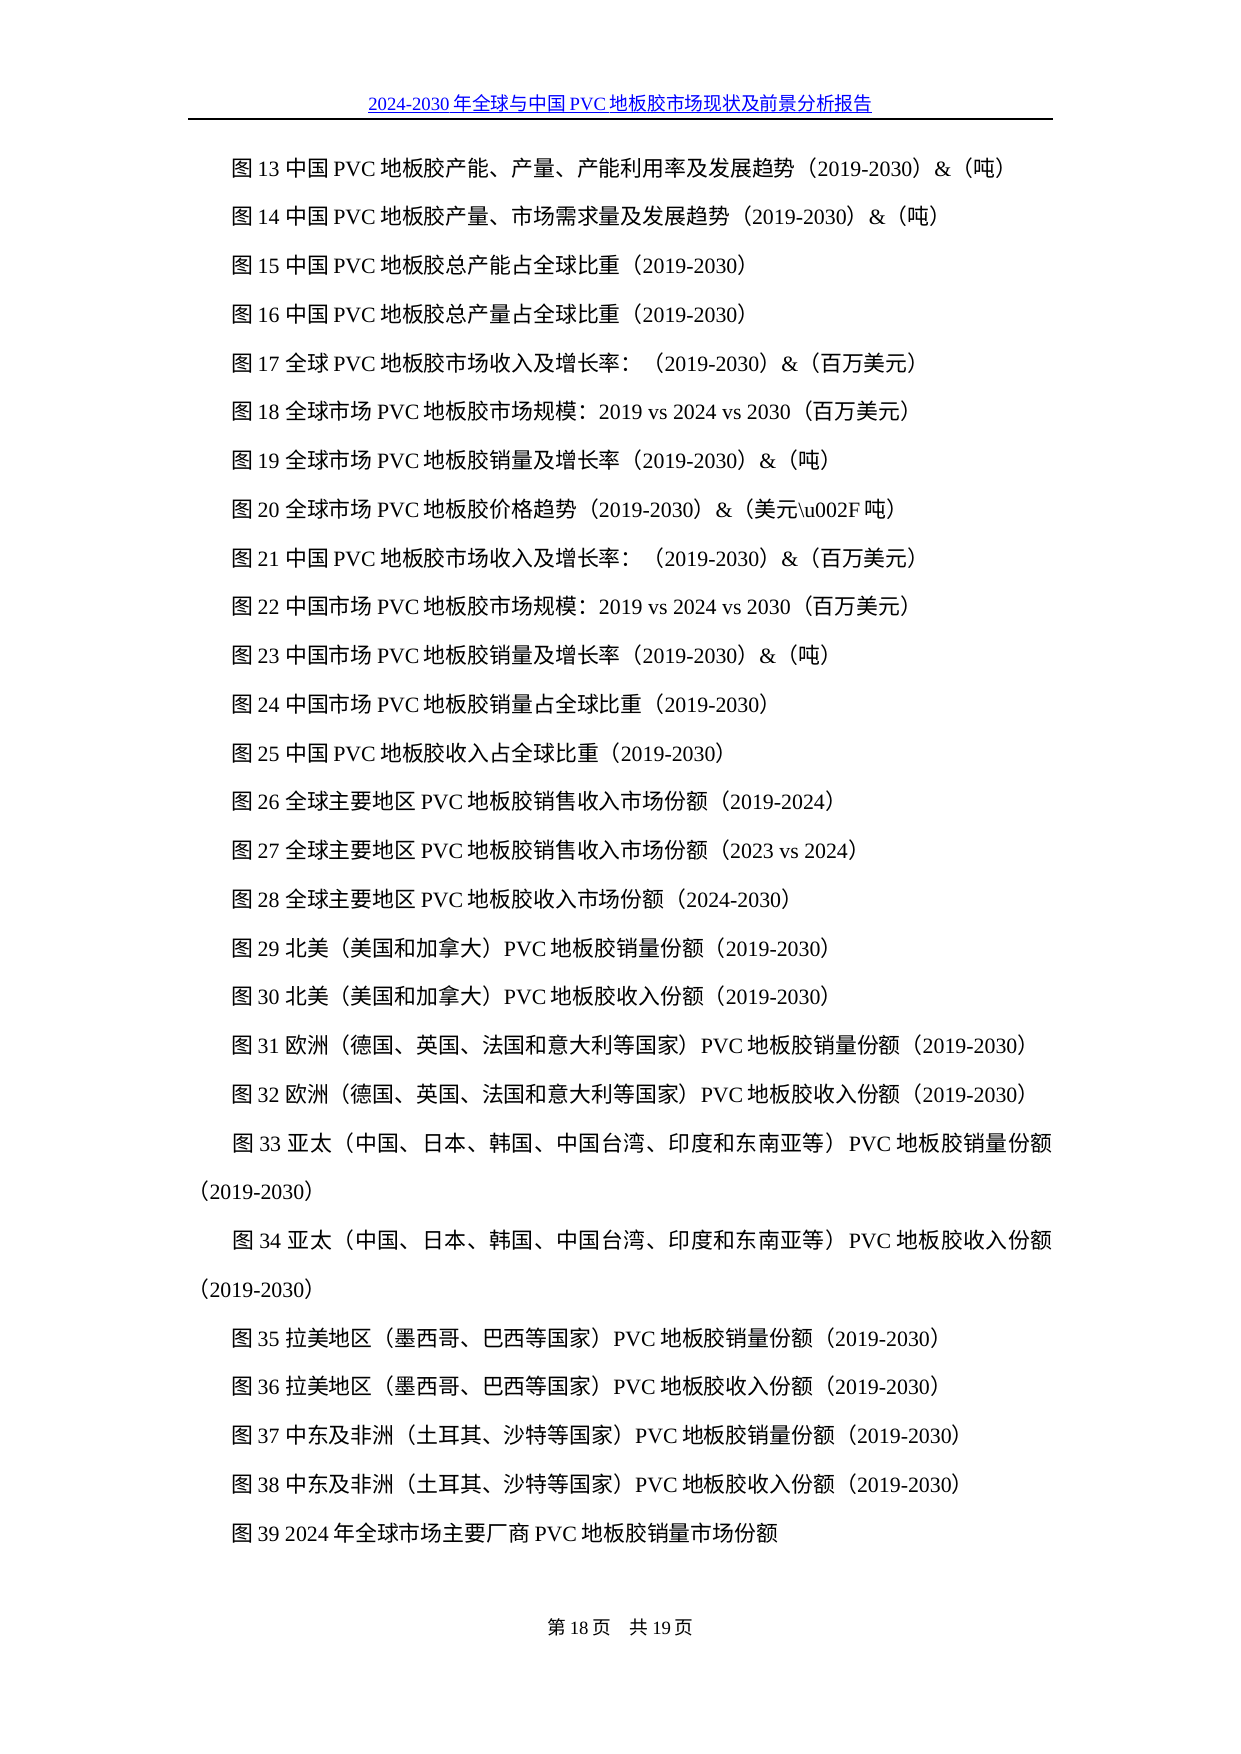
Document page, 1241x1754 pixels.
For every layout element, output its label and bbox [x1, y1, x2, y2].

text [187, 150, 1053, 1548]
